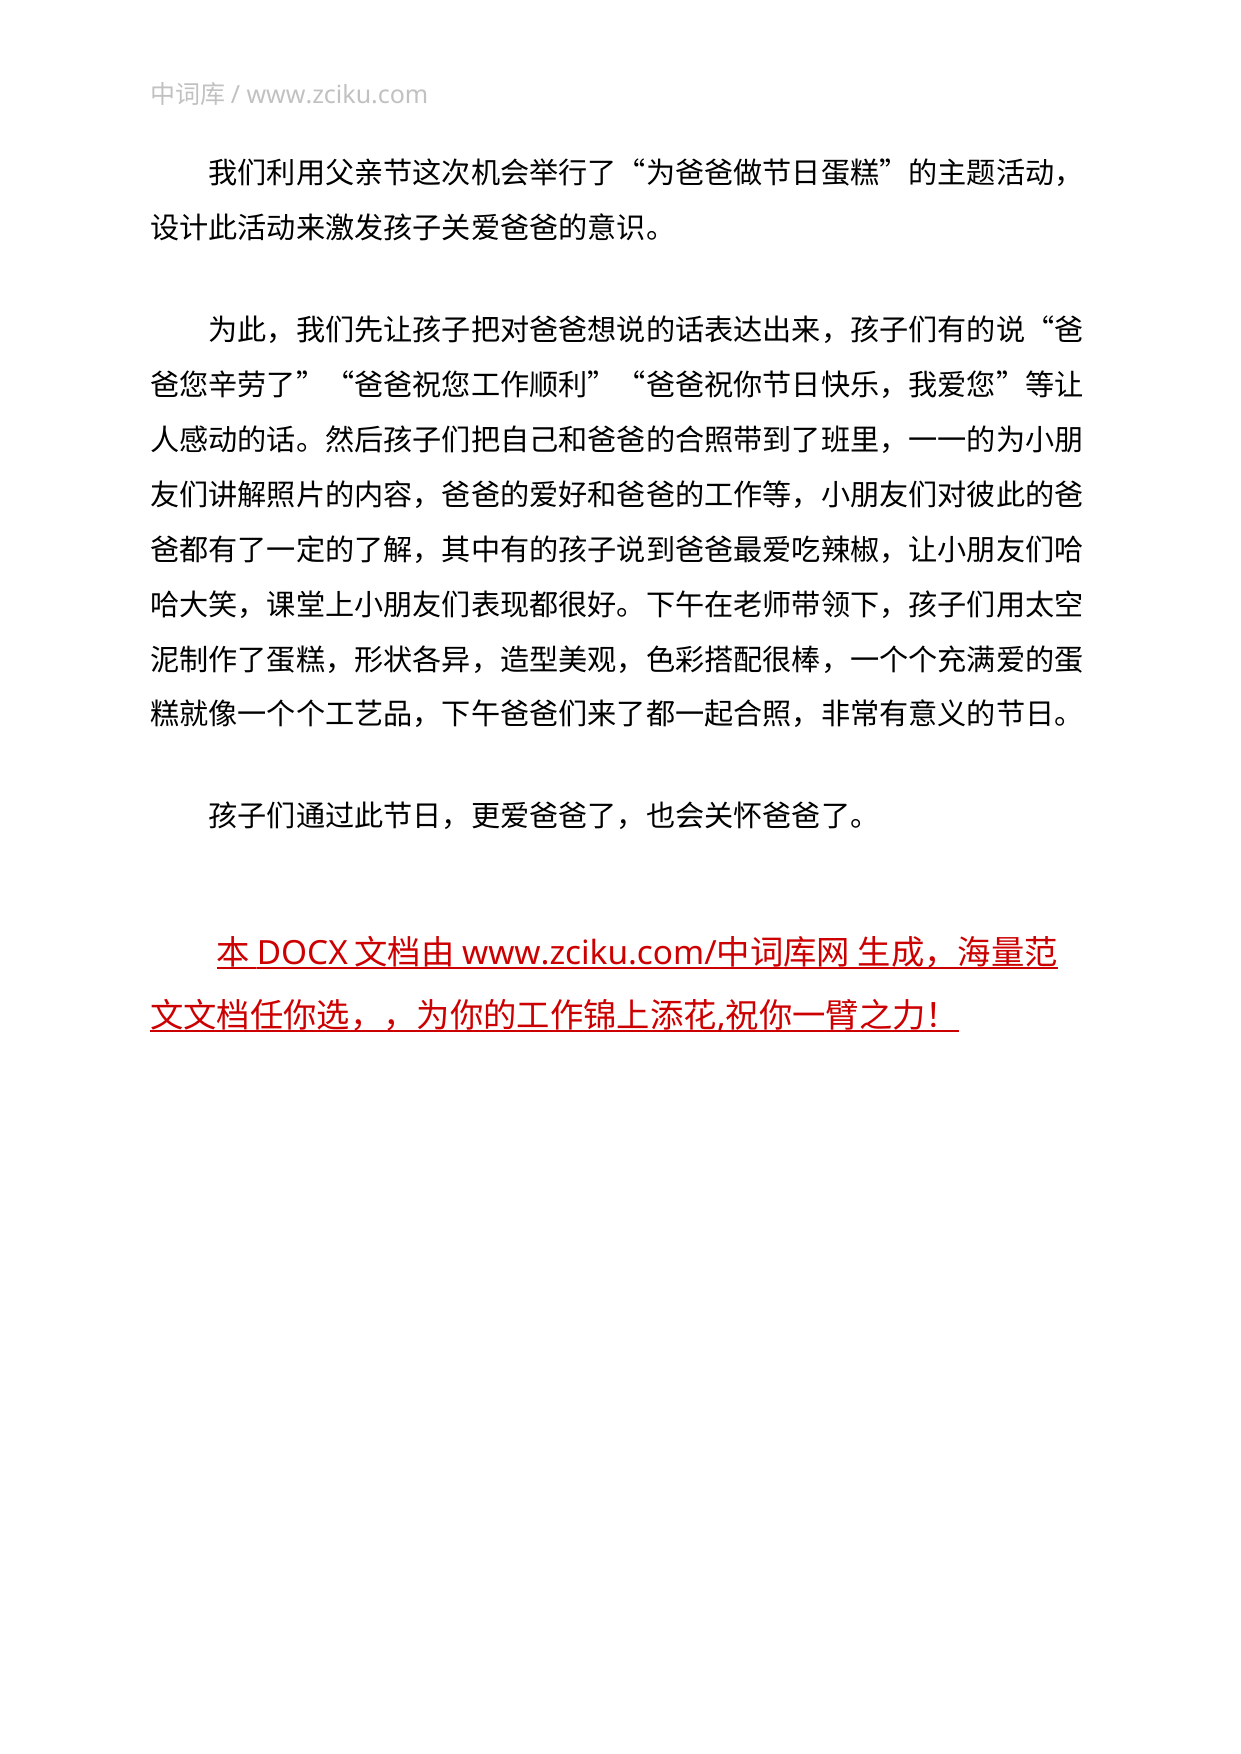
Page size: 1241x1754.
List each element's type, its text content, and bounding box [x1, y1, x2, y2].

text 本DOCX文档由 www.zciku.com/中词库网 生成，海量范文文档任你选，，为你的工作锦上添花,祝你一臂之力！ [150, 926, 1090, 1037]
text 为此，我们先让孩子把对爸爸想说的话表达出来，孩子们有的说“爸爸您辛劳了”“爸爸祝您工作顺利”“爸爸祝你节日快乐，我爱您”等让人感动的话。然后孩子们把自己和爸爸的合照带到了班里，一一的为小朋友们讲解照片的内容，爸爸的爱好和爸爸的工作等，小朋友们对彼此的爸爸都有了一定的了解，其中有的孩子说到爸爸最爱吃辣椒，让小朋友们哈哈大笑，课堂上小朋友们表现都很好。下午在老师带领下，孩子们用太空泥制作了蛋糕，形状各异，造型美观，色彩搭配很棒，一个个充满爱的蛋糕就像一个个工艺品，下午爸爸们来了都一起合照，非常有意义的节日。 [150, 307, 1090, 733]
text 我们利用父亲节这次机会举行了“为爸爸做节日蛋糕”的主题活动，设计此活动来激发孩子关爱爸爸的意识。 [150, 150, 1090, 247]
text 孩子们通过此节日，更爱爸爸了，也会关怀爸爸了。 [150, 793, 1090, 835]
